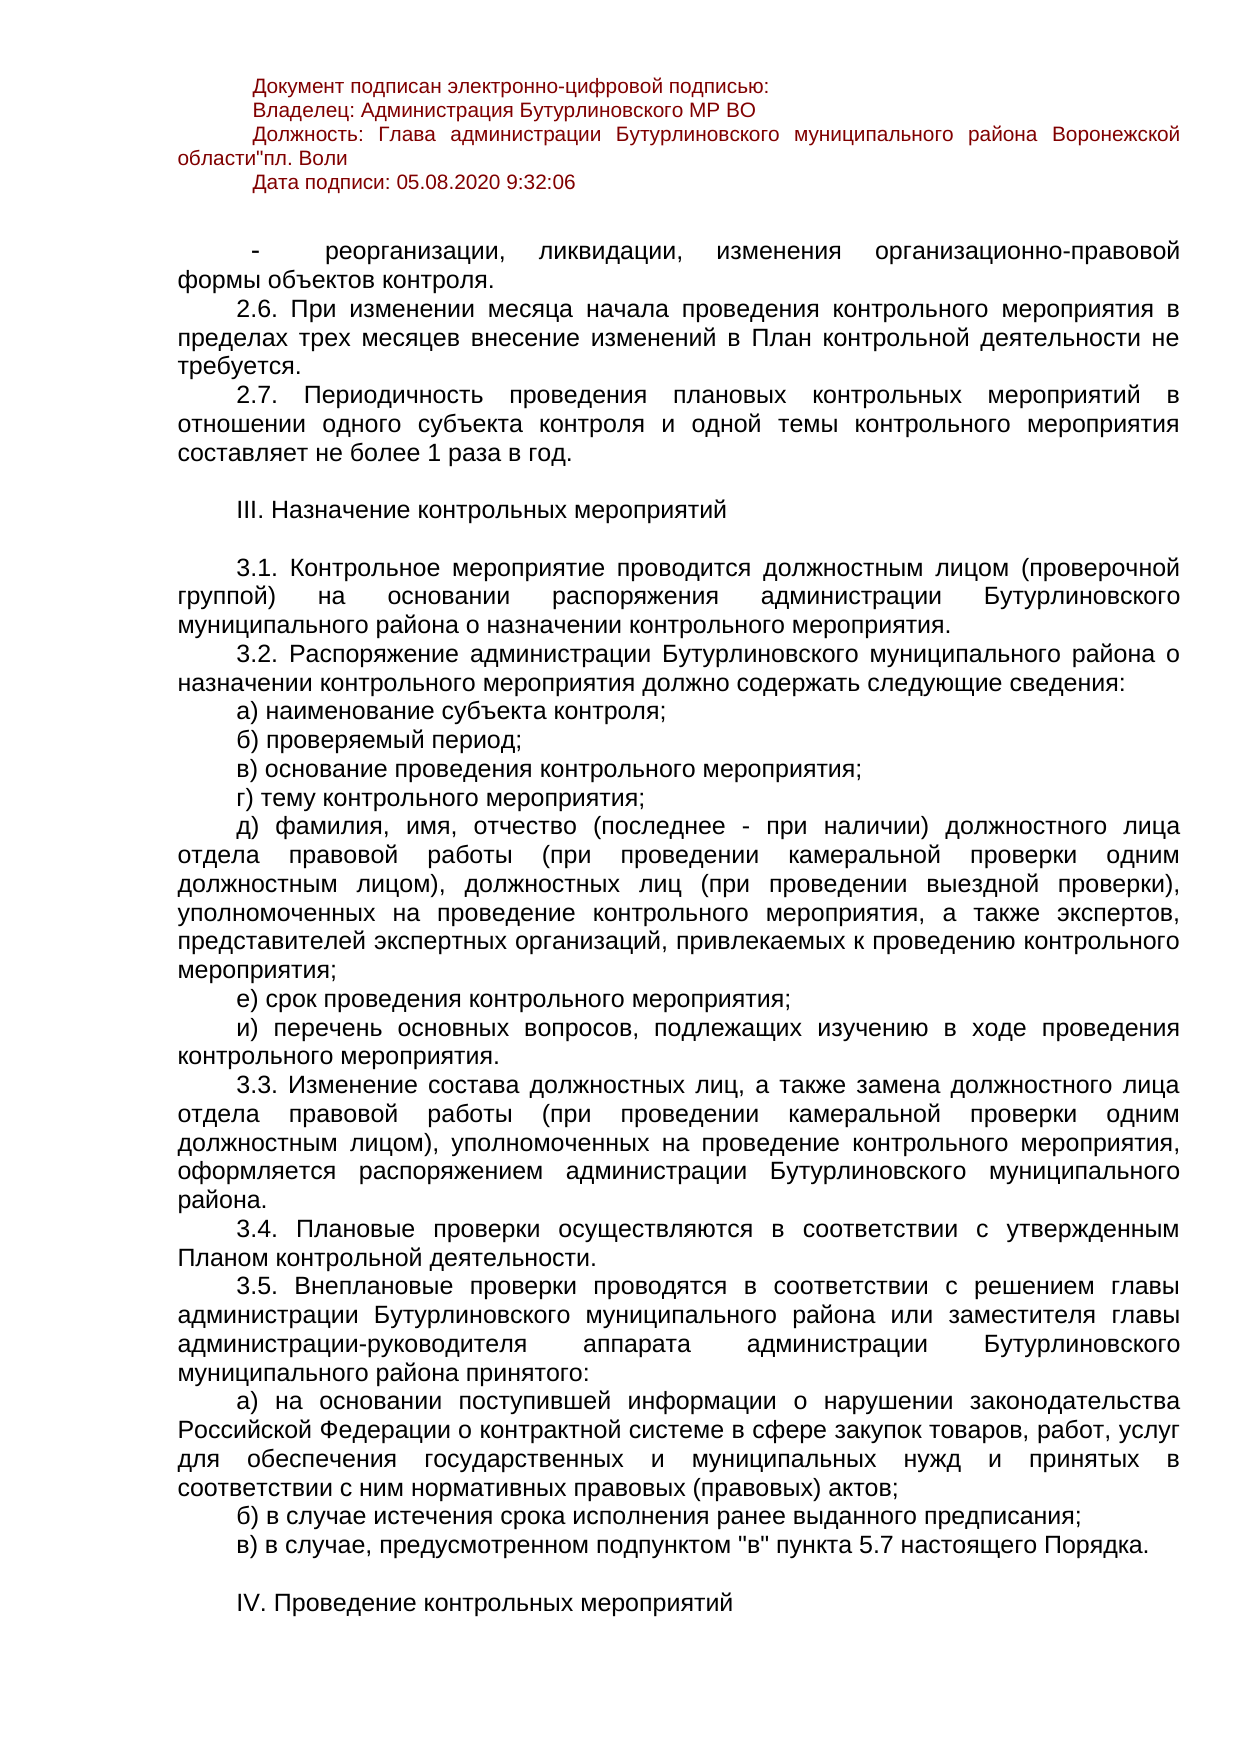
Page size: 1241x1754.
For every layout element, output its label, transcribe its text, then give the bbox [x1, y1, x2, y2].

text 3.5. Внеплановые проверки проводятся в соответствии с решением главы администрации Бутурлиновского муниципального района или заместителя главы администрации-руководителя аппарата администрации Бутурлиновского муниципального района принятого: [177, 1271, 1181, 1386]
text д) фамилия, имя, отчество (последнее - при наличии) должностного лица отдела правовой работы (при проведении камеральной проверки одним должностным лицом), должностных лиц (при проведении выездной проверки), уполномоченных на проведение контрольного мероприятия, а также экспертов, представителей экспертных организаций, привлекаемых к проведению контрольного мероприятия; [177, 811, 1181, 984]
text IV. Проведение контрольных мероприятий [177, 1588, 1181, 1616]
text г) тему контрольного мероприятия; [177, 783, 1181, 811]
text III. Назначение контрольных мероприятий [177, 495, 1181, 524]
text б) проверяемый период; [177, 725, 1181, 754]
text 3.3. Изменение состава должностных лиц, а также замена должностного лица отдела правовой работы (при проведении камеральной проверки одним должностным лицом), уполномоченных на проведение контрольного мероприятия, оформляется распоряжением администрации Бутурлиновского муниципального района. [177, 1070, 1181, 1214]
text 2.7. Периодичность проведения плановых контрольных мероприятий в отношении одного субъекта контроля и одной темы контрольного мероприятия составляет не более 1 раза в год. [177, 380, 1181, 466]
text в) в случае, предусмотренном подпунктом "в" пункта 5.7 настоящего Порядка. [177, 1530, 1181, 1559]
text 3.4. Плановые проверки осуществляются в соответствии с утвержденным Планом контрольной деятельности. [177, 1214, 1181, 1271]
text е) срок проведения контрольного мероприятия; [177, 984, 1181, 1013]
text 3.1. Контрольное мероприятие проводится должностным лицом (проверочной группой) на основании распоряжения администрации Бутурлиновского муниципального района о назначении контрольного мероприятия. [177, 553, 1181, 639]
text и) перечень основных вопросов, подлежащих изучению в ходе проведения контрольного мероприятия. [177, 1013, 1181, 1070]
text 2.6. При изменении месяца начала проведения контрольного мероприятия в пределах трех месяцев внесение изменений в План контрольной деятельности не требуется. [177, 294, 1181, 380]
text а) наименование субъекта контроля; [177, 696, 1181, 725]
text 3.2. Распоряжение администрации Бутурлиновского муниципального района о назначении контрольного мероприятия должно содержать следующие сведения: [177, 639, 1181, 696]
text б) в случае истечения срока исполнения ранее выданного предписания; [177, 1501, 1181, 1530]
text а) на основании поступившей информации о нарушении законодательства Российской Федерации о контрактной системе в сфере закупок товаров, работ, услуг для обеспечения государственных и муниципальных нужд и принятых в соответствии с ним нормативных правовых (правовых) актов; [177, 1386, 1181, 1501]
list реорганизации, ликвидации, изменения организационно-правовой формы объектов контроля. [177, 236, 1181, 294]
text в) основание проведения контрольного мероприятия; [177, 754, 1181, 783]
